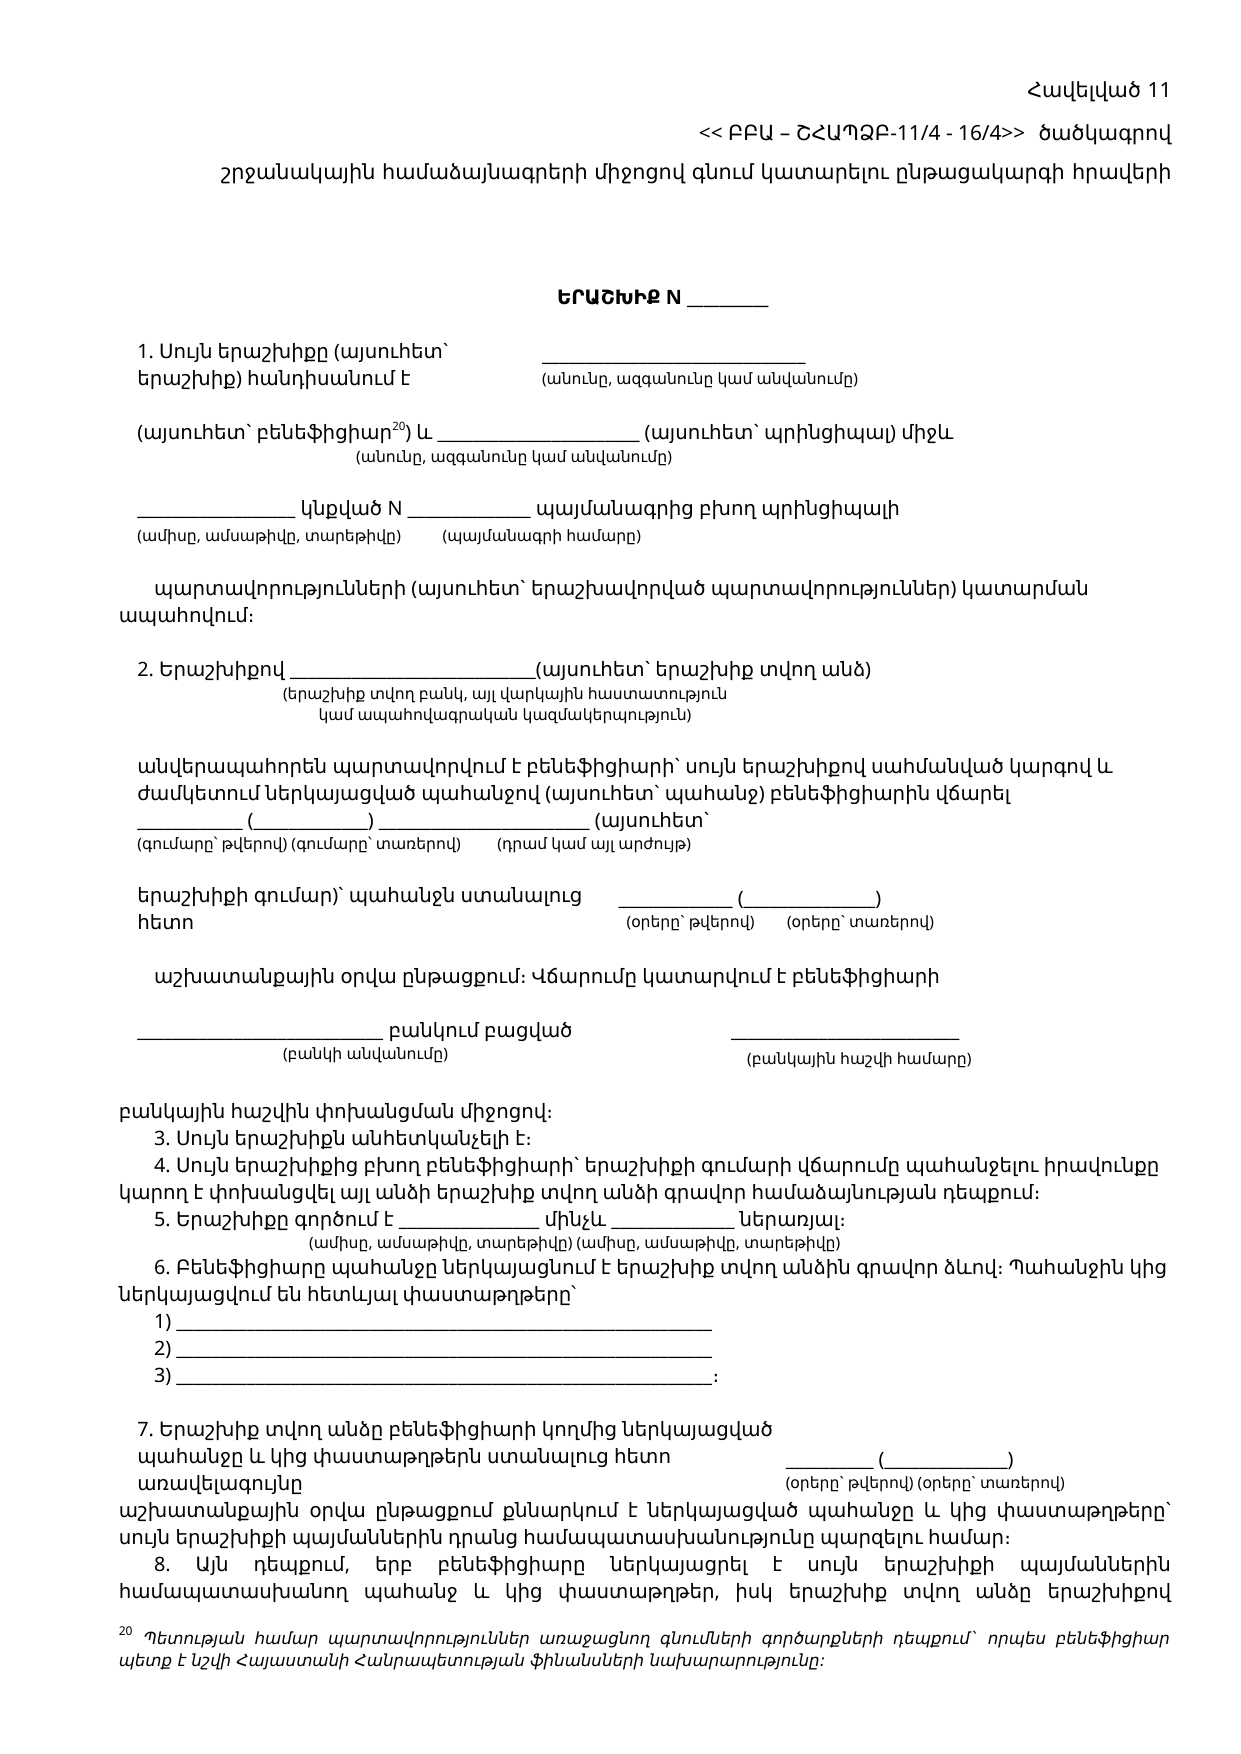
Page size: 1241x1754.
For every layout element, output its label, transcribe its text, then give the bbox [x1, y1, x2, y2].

text Հավելված 11 [118, 75, 1171, 103]
table_header անվերապահորեն պարտավորվում է բենեֆիցիարի` սույն երաշխիքով սահմանված կարգով և ժամկետում ներկայացված պահանջով (այսուհետ` պահանջ) բենեֆիցիարին վճարել ____________ (_____________) ________________________ (այսուհետ` (գումարը՝ թվերով) (գումարը՝ տառերով) (դրամ կամ այլ արժույթ) [137, 752, 1153, 854]
table_header 2. Երաշխիքով ____________________________(այսուհետ` երաշխիք տվող անձ) (երաշխիք տվող բանկ, այլ վարկային հաստատություն կամ ապահովագրական կազմակերպություն) [137, 656, 1153, 725]
text 1) _____________________________________________________________ [118, 1307, 1171, 1334]
table_header 1. Սույն երաշխիքը (այսուհետ` երաշխիք) հանդիսանում է [137, 338, 542, 392]
text 3. Սույն երաշխիքն անհետկանչելի է։ [118, 1124, 1171, 1151]
text 2) _____________________________________________________________ [118, 1334, 1171, 1361]
table_header (այսուհետ` բենեֆիցիար) և _______________________ (այսուհետ` պրինցիպալ) միջև (անունը, ազգանունը կամ անվանումը) [137, 419, 1153, 467]
text ԵՐԱՇԽԻՔ N __________ [118, 284, 1171, 311]
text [118, 1550, 1171, 1604]
text պարտավորությունների (այսուհետ` երաշխավորված պարտավորություններ) կատարման ապահովում։ [118, 575, 1171, 629]
table_header _____________ (_______________) (օրերը` թվերով) (օրերը` տառերով) [618, 881, 1153, 935]
text 4. Սույն երաշխիքից բխող բենեֆիցիարի` երաշխիքի գումարի վճարումը պահանջելու իրավունքը կարող է փոխանցվել այլ անձի երաշխիք տվող անձի գրավոր համաձայնության դեպքում։ [118, 1151, 1171, 1205]
text 5. Երաշխիքը գործում է ________________ մինչև ______________ ներառյալ։ [118, 1205, 1171, 1232]
table_header ______________________________ (անունը, ազգանունը կամ անվանումը) [542, 338, 1153, 392]
text շրջանակային համաձայնագրերի միջոցով գնում կատարելու ընթացակարգի հրավերի [118, 160, 1171, 184]
text 6. Բենեֆիցիարը պահանջը ներկայացնում է երաշխիք տվող անձին գրավոր ձևով։ Պահանջին կից ներկայացվում են հետևյալ փաստաթղթերը՝ [118, 1253, 1171, 1307]
table_header 7. Երաշխիք տվող անձը բենեֆիցիարի կողմից ներկայացված պահանջը և կից փաստաթղթերն ստանալուց հետո առավելագույնը [137, 1415, 786, 1496]
table_header __________ (______________) (օրերը` թվերով) (օրերը` տառերով) [786, 1415, 1153, 1496]
text 3) _____________________________________________________________։ [118, 1361, 1171, 1388]
table_header __________________ կնքված N ______________ պայմանագրից բխող պրինցիպալի (ամիսը, ամսաթիվը, տարեթիվը) (պայմանագրի համարը) [137, 494, 1153, 548]
text (ամիսը, ամսաթիվը, տարեթիվը) (ամիսը, ամսաթիվը, տարեթիվը) [225, 1232, 1171, 1253]
text աշխատանքային օրվա ընթացքում քննարկում է ներկայացված պահանջը և կից փաստաթղթերը` սույն երաշխիքի պայմաններին դրանց համապատասխանությունը պարզելու համար։ [118, 1496, 1171, 1550]
table_header ____________________________ բանկում բացված (բանկի անվանումը) [137, 1016, 731, 1070]
table_header երաշխիքի գումար)` պահանջն ստանալուց հետո [137, 881, 618, 935]
text << ԲԲԱ – ՇՀԱՊՁԲ-11/4 - 16/4>> ծածկագրով [118, 118, 1171, 146]
text աշխատանքային օրվա ընթացքում։ Վճարումը կատարվում է բենեֆիցիարի [118, 962, 1171, 989]
table_header __________________________ (բանկային հաշվի համարը) [731, 1016, 1153, 1070]
text բանկային հաշվին փոխանցման միջոցով։ [118, 1097, 1171, 1124]
